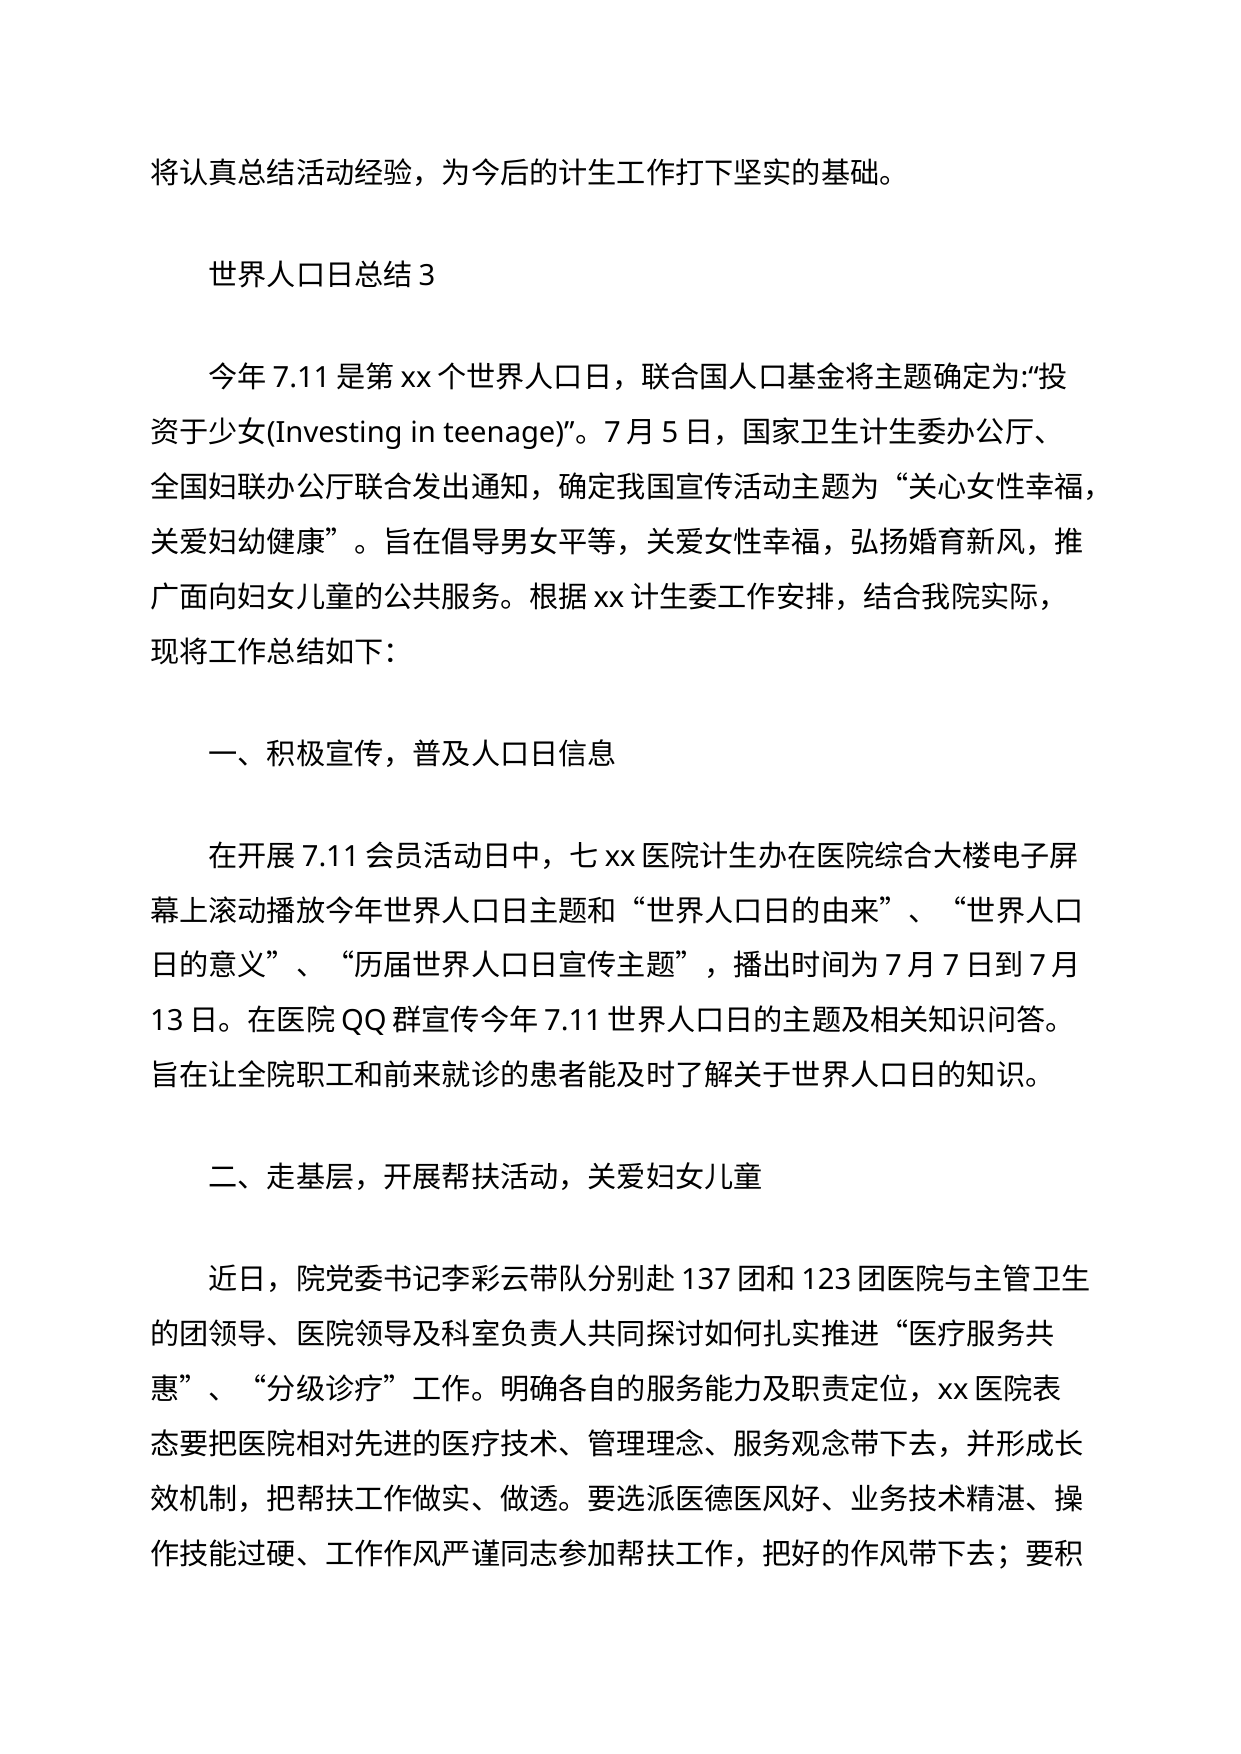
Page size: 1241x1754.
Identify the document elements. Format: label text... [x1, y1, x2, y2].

text 世界人口日总结3 [150, 252, 1090, 294]
text 在开展7.11会员活动日中，七xx医院计生办在医院综合大楼电子屏幕上滚动播放今年世界人口日主题和“世界人口日的由来”、“世界人口日的意义”、“历届世界人口日宣传主题”，播出时间为7月7日到7月13日。在医院QQ群宣传今年7.11世界人口日的主题及相关知识问答。旨在让全院职工和前来就诊的患者能及时了解关于世界人口日的知识。 [150, 832, 1090, 1094]
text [150, 150, 1090, 192]
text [150, 1256, 1090, 1572]
text 今年7.11是第xx个世界人口日，联合国人口基金将主题确定为:“投资于少女(Investing in teenage)”。7月5日，国家卫生计生委办公厅、全国妇联办公厅联合发出通知，确定我国宣传活动主题为“关心女性幸福，关爱妇幼健康”。旨在倡导男女平等，关爱女性幸福，弘扬婚育新风，推广面向妇女儿童的公共服务。根据xx计生委工作安排，结合我院实际，现将工作总结如下： [150, 354, 1090, 671]
text 一、积极宣传，普及人口日信息 [150, 730, 1090, 773]
text 二、走基层，开展帮扶活动，关爱妇女儿童 [150, 1154, 1090, 1196]
